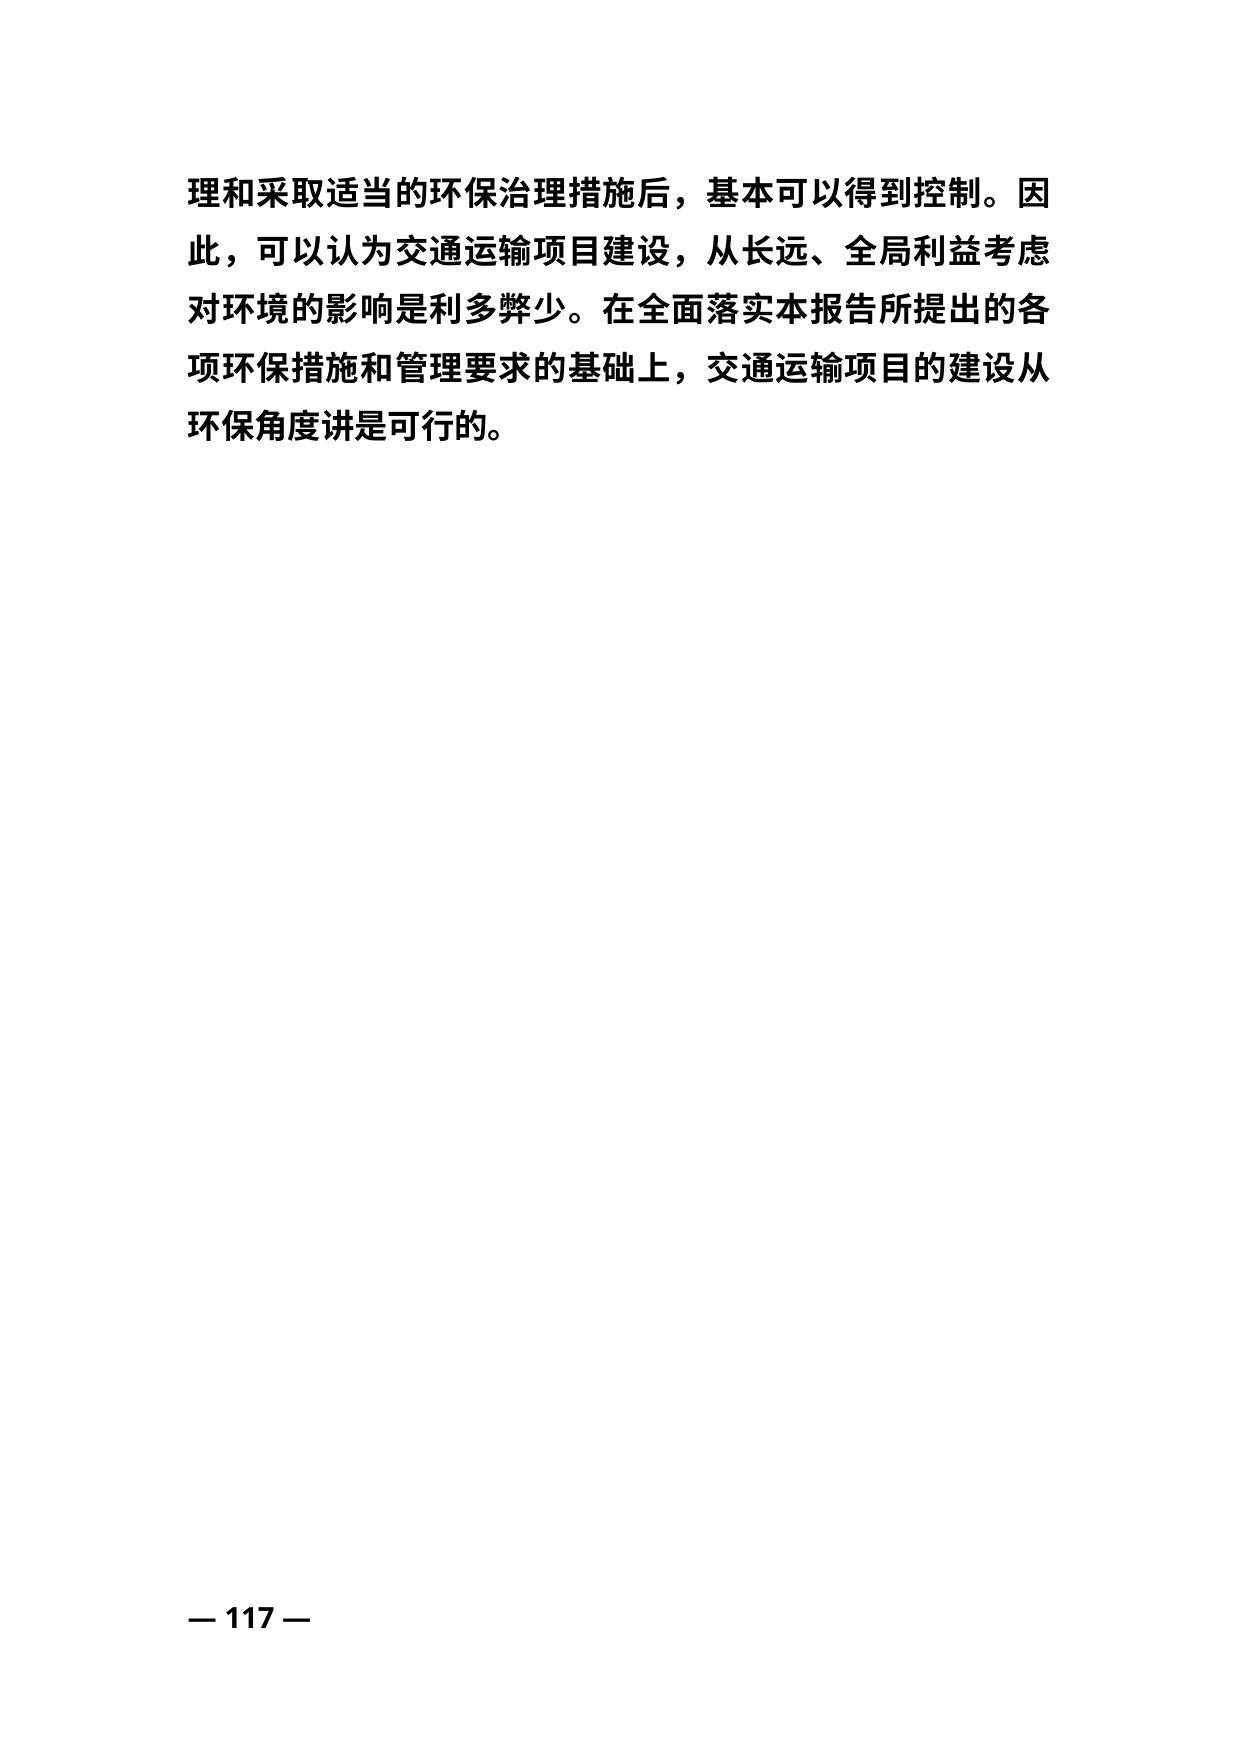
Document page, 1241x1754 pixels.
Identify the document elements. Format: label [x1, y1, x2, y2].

text [187, 158, 1053, 450]
